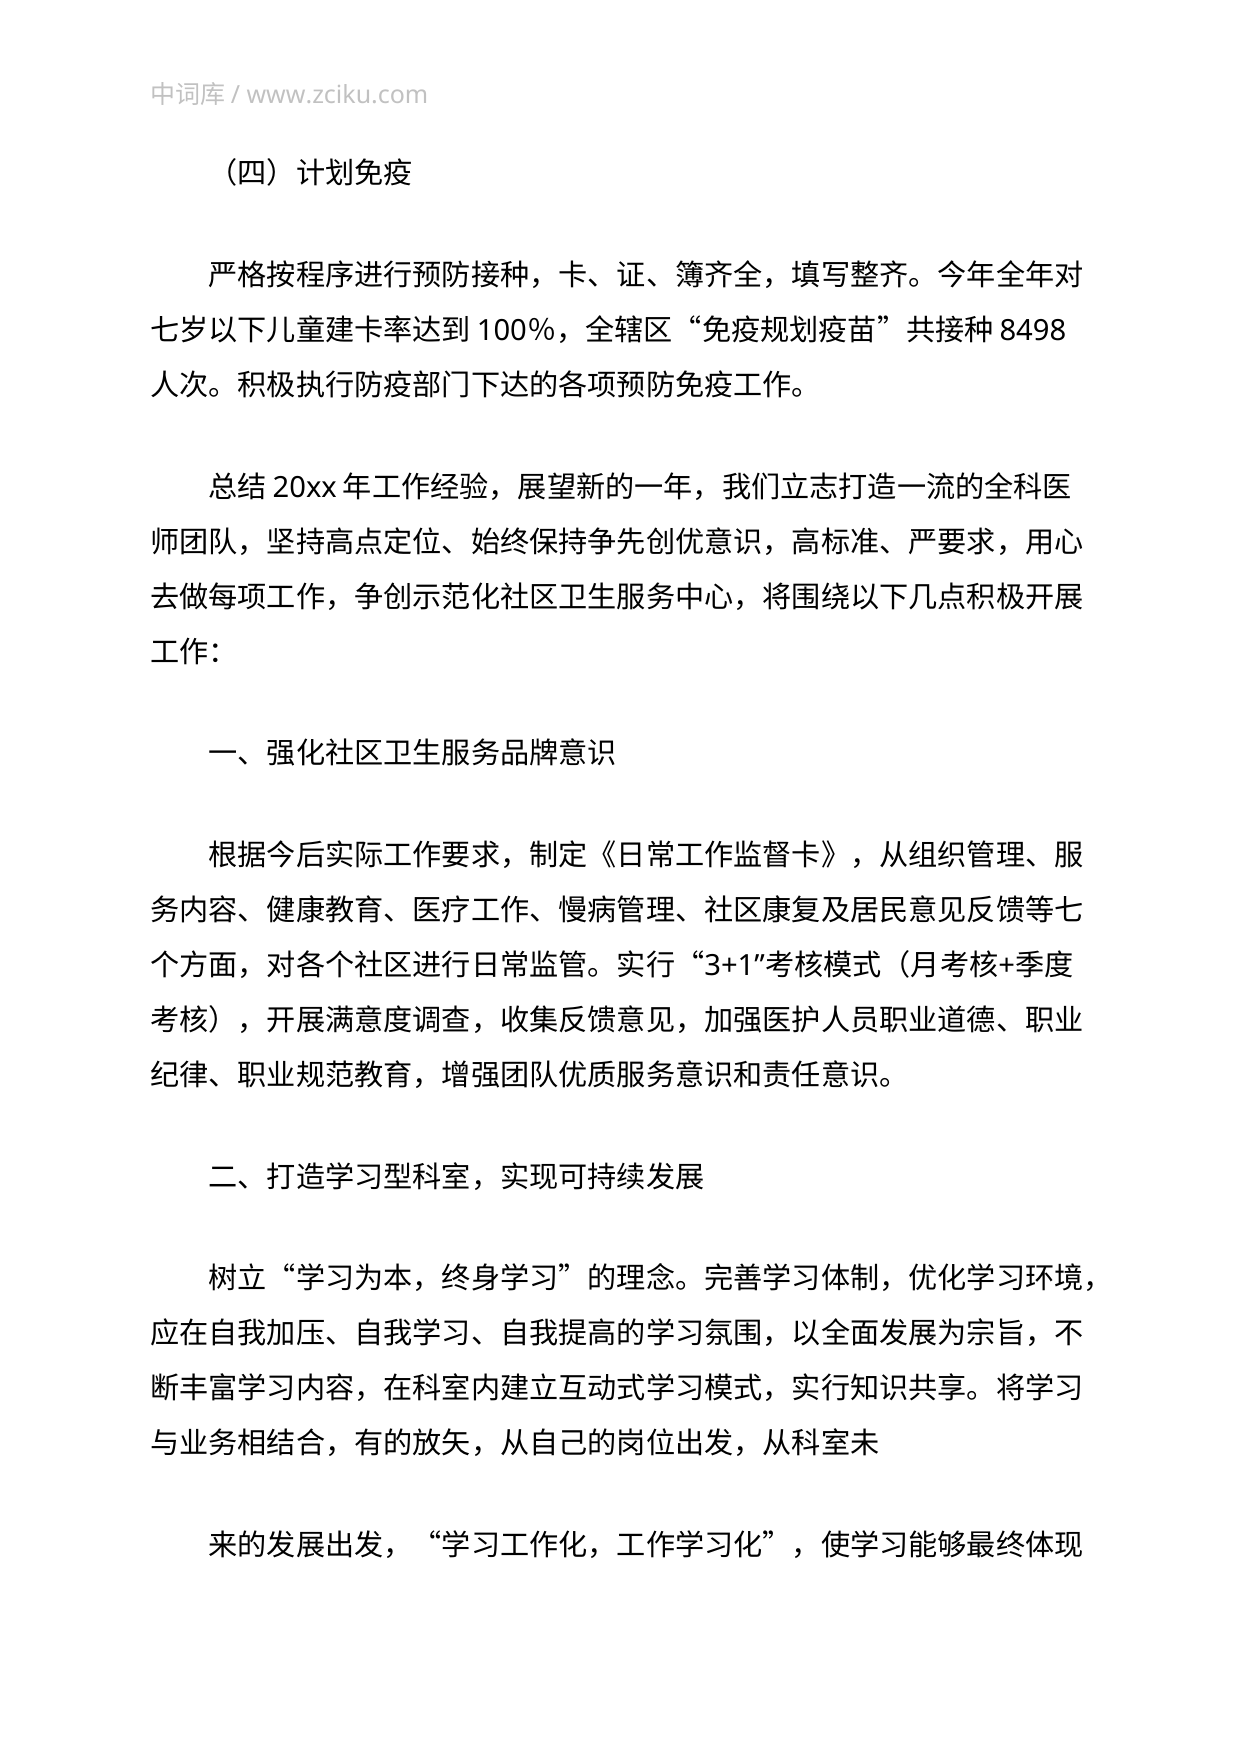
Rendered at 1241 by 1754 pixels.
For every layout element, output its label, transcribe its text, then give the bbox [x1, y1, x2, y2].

text 严格按程序进行预防接种，卡、证、簿齐全，填写整齐。今年全年对七岁以下儿童建卡率达到100％，全辖区“免疫规划疫苗”共接种8498人次。积极执行防疫部门下达的各项预防免疫工作。 [150, 252, 1090, 404]
text 总结20xx年工作经验，展望新的一年，我们立志打造一流的全科医师团队，坚持高点定位、始终保持争先创优意识，高标准、严要求，用心去做每项工作，争创示范化社区卫生服务中心，将围绕以下几点积极开展工作： [150, 463, 1090, 671]
text 二、打造学习型科室，实现可持续发展 [150, 1153, 1090, 1196]
text 树立“学习为本，终身学习”的理念。完善学习体制，优化学习环境，应在自我加压、自我学习、自我提高的学习氛围，以全面发展为宗旨，不断丰富学习内容，在科室内建立互动式学习模式，实行知识共享。将学习与业务相结合，有的放矢，从自己的岗位出发，从科室未 [150, 1255, 1090, 1462]
text （四）计划免疫 [150, 150, 1090, 192]
text 一、强化社区卫生服务品牌意识 [150, 730, 1090, 772]
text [150, 1521, 1090, 1564]
text 根据今后实际工作要求，制定《日常工作监督卡》，从组织管理、服务内容、健康教育、医疗工作、慢病管理、社区康复及居民意见反馈等七个方面，对各个社区进行日常监管。实行“3+1”考核模式（月考核+季度考核），开展满意度调查，收集反馈意见，加强医护人员职业道德、职业纪律、职业规范教育，增强团队优质服务意识和责任意识。 [150, 832, 1090, 1094]
